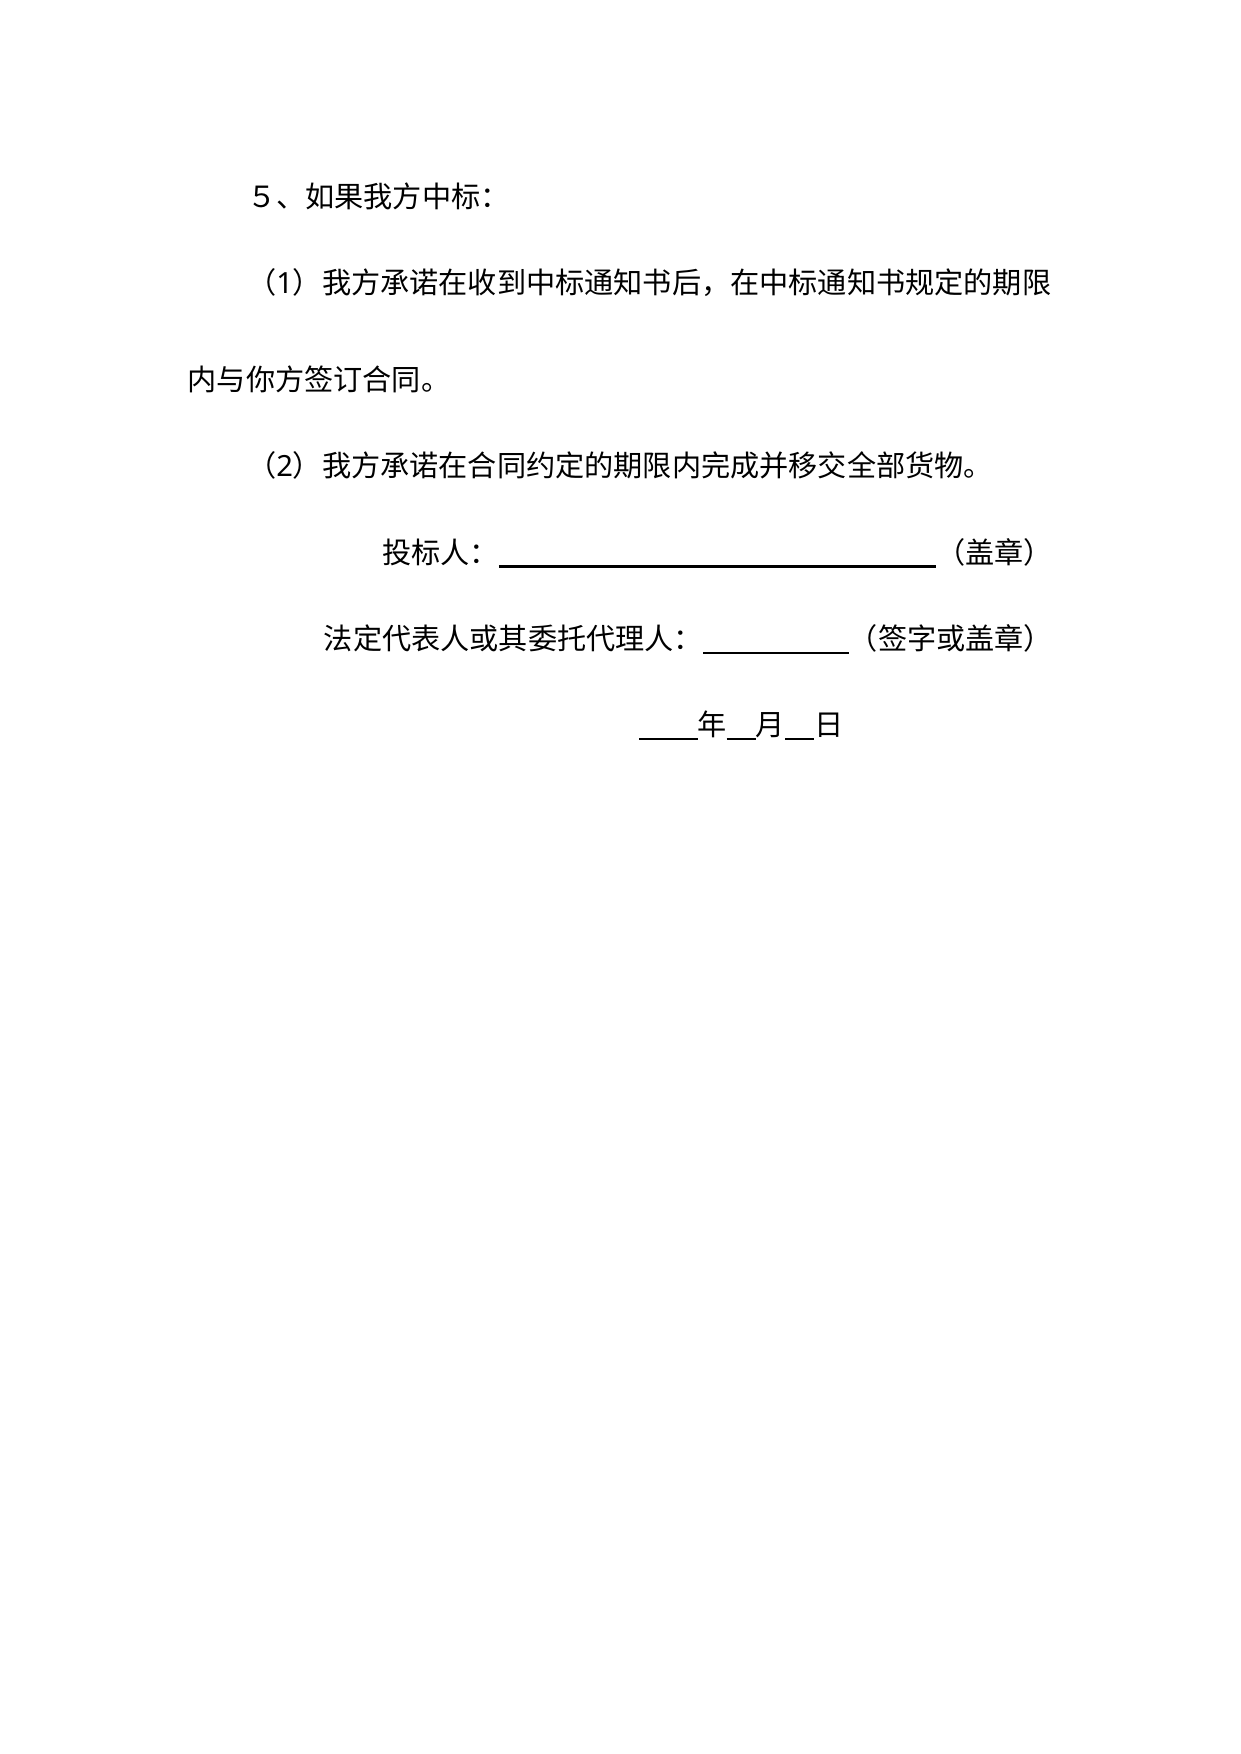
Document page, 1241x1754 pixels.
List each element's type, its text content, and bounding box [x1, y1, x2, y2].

text （2）我方承诺在合同约定的期限内完成并移交全部货物。 [187, 432, 1053, 497]
text 投标人： （盖章） [187, 518, 1053, 583]
text 法定代表人或其委托代理人： （签字或盖章） [187, 604, 1053, 669]
text 年 月 日 [187, 690, 1053, 755]
text ５、如果我方中标： [187, 162, 1053, 227]
text （1）我方承诺在收到中标通知书后，在中标通知书规定的期限内与你方签订合同。 [187, 248, 1053, 411]
